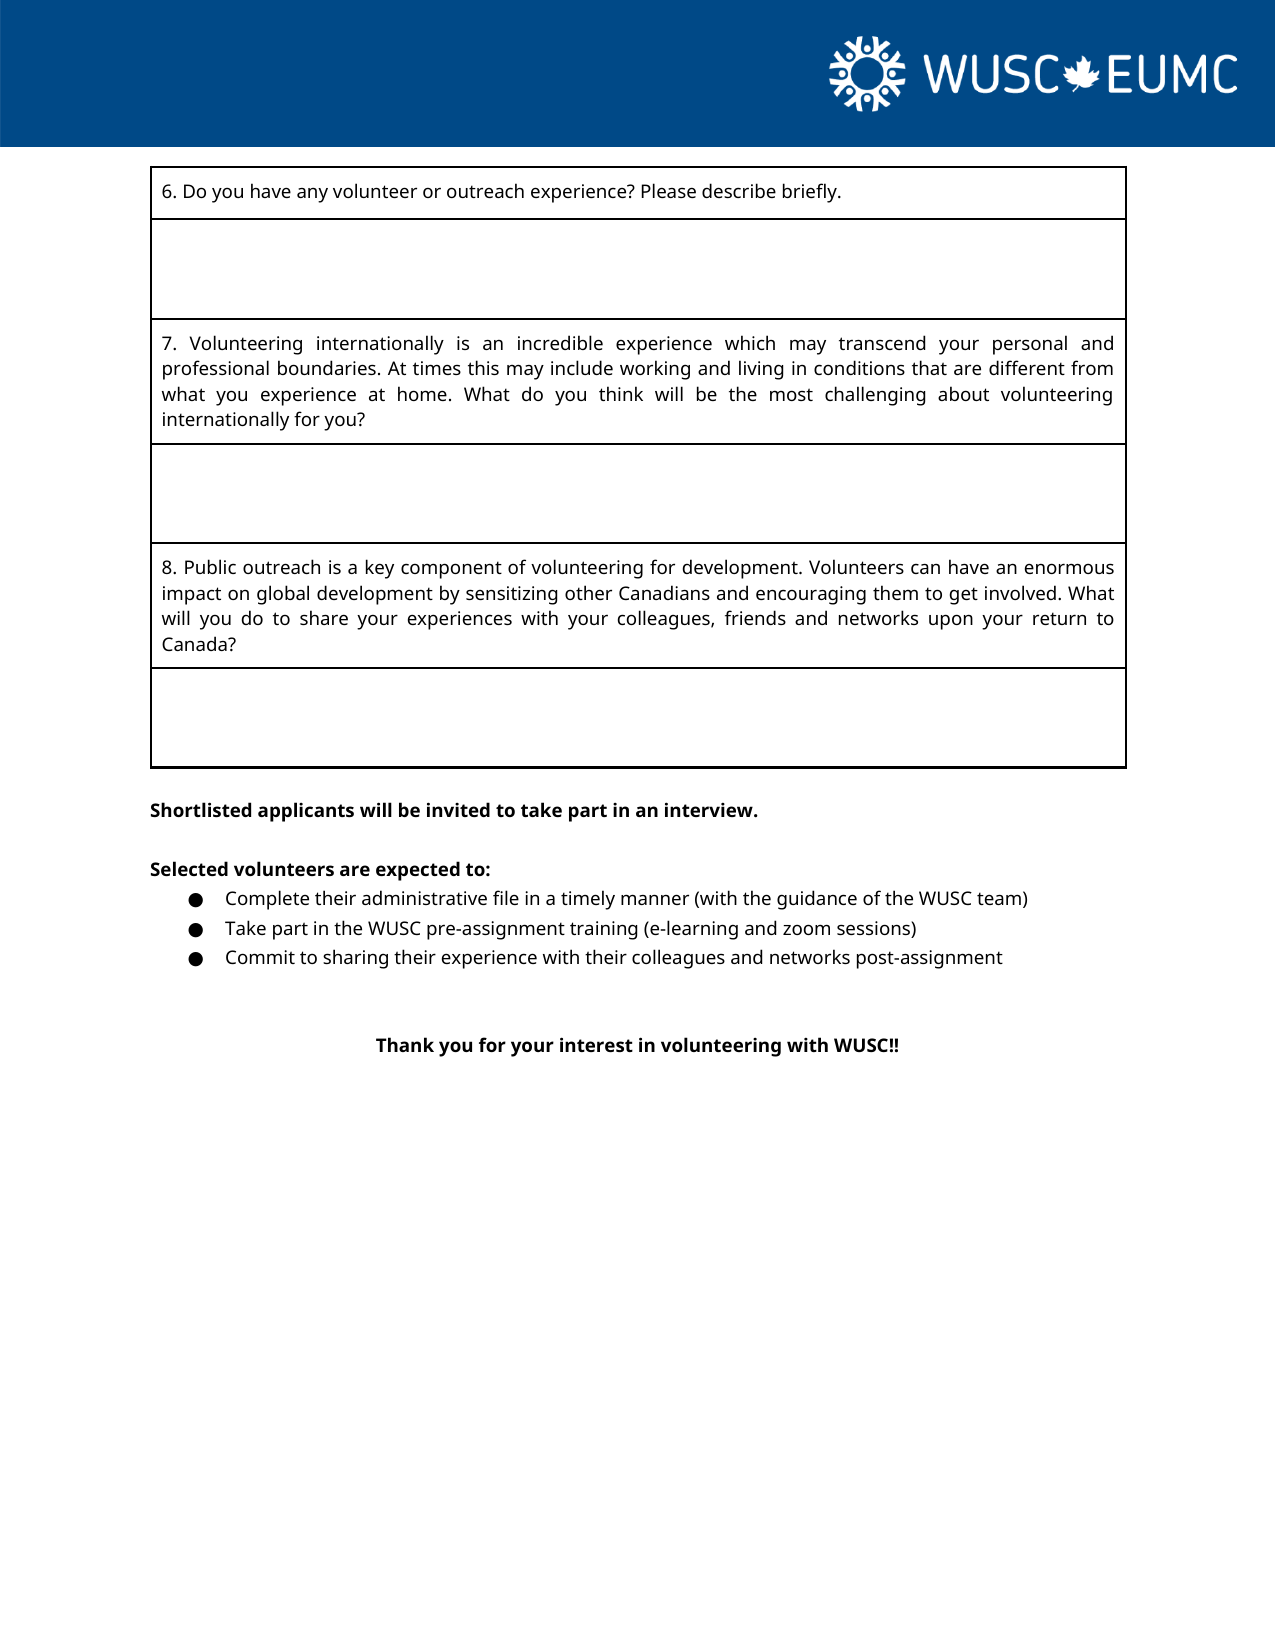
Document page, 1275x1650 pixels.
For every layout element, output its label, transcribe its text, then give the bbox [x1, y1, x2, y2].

list Complete their administrative file in a timely manner (with the guidance of the WUSC team) [187, 886, 1125, 911]
picture [0, 0, 1275, 147]
table_cell 6. Do you have any volunteer or outreach experience? Please describe briefly. [152, 168, 1125, 218]
table_cell 8. Public outreach is a key component of volunteering for development. Volunteers can have an enormous impact on global development by sensitizing other Canadians and encouraging them to get involved. What will you do to share your experiences with your colleagues, friends and networks upon your return to Canada? [152, 544, 1125, 667]
text Thank you for your interest in volunteering with WUSC!! [150, 1032, 1125, 1057]
table_cell [152, 669, 1125, 766]
text Shortlisted applicants will be invited to take part in an interview. [150, 798, 1125, 823]
text Selected volunteers are expected to: [150, 856, 1125, 882]
table_cell 7. Volunteering internationally is an incredible experience which may transcend your personal and professional boundaries. At times this may include working and living in conditions that are different from what you experience at home. What do you think will be the most challenging about volunteering internationally for you? [152, 320, 1125, 442]
table_cell [152, 220, 1125, 317]
table_cell [152, 445, 1125, 542]
list Take part in the WUSC pre-assignment training (e-learning and zoom sessions) [187, 915, 1125, 940]
list Commit to sharing their experience with their colleagues and networks post-assignment [187, 944, 1125, 969]
